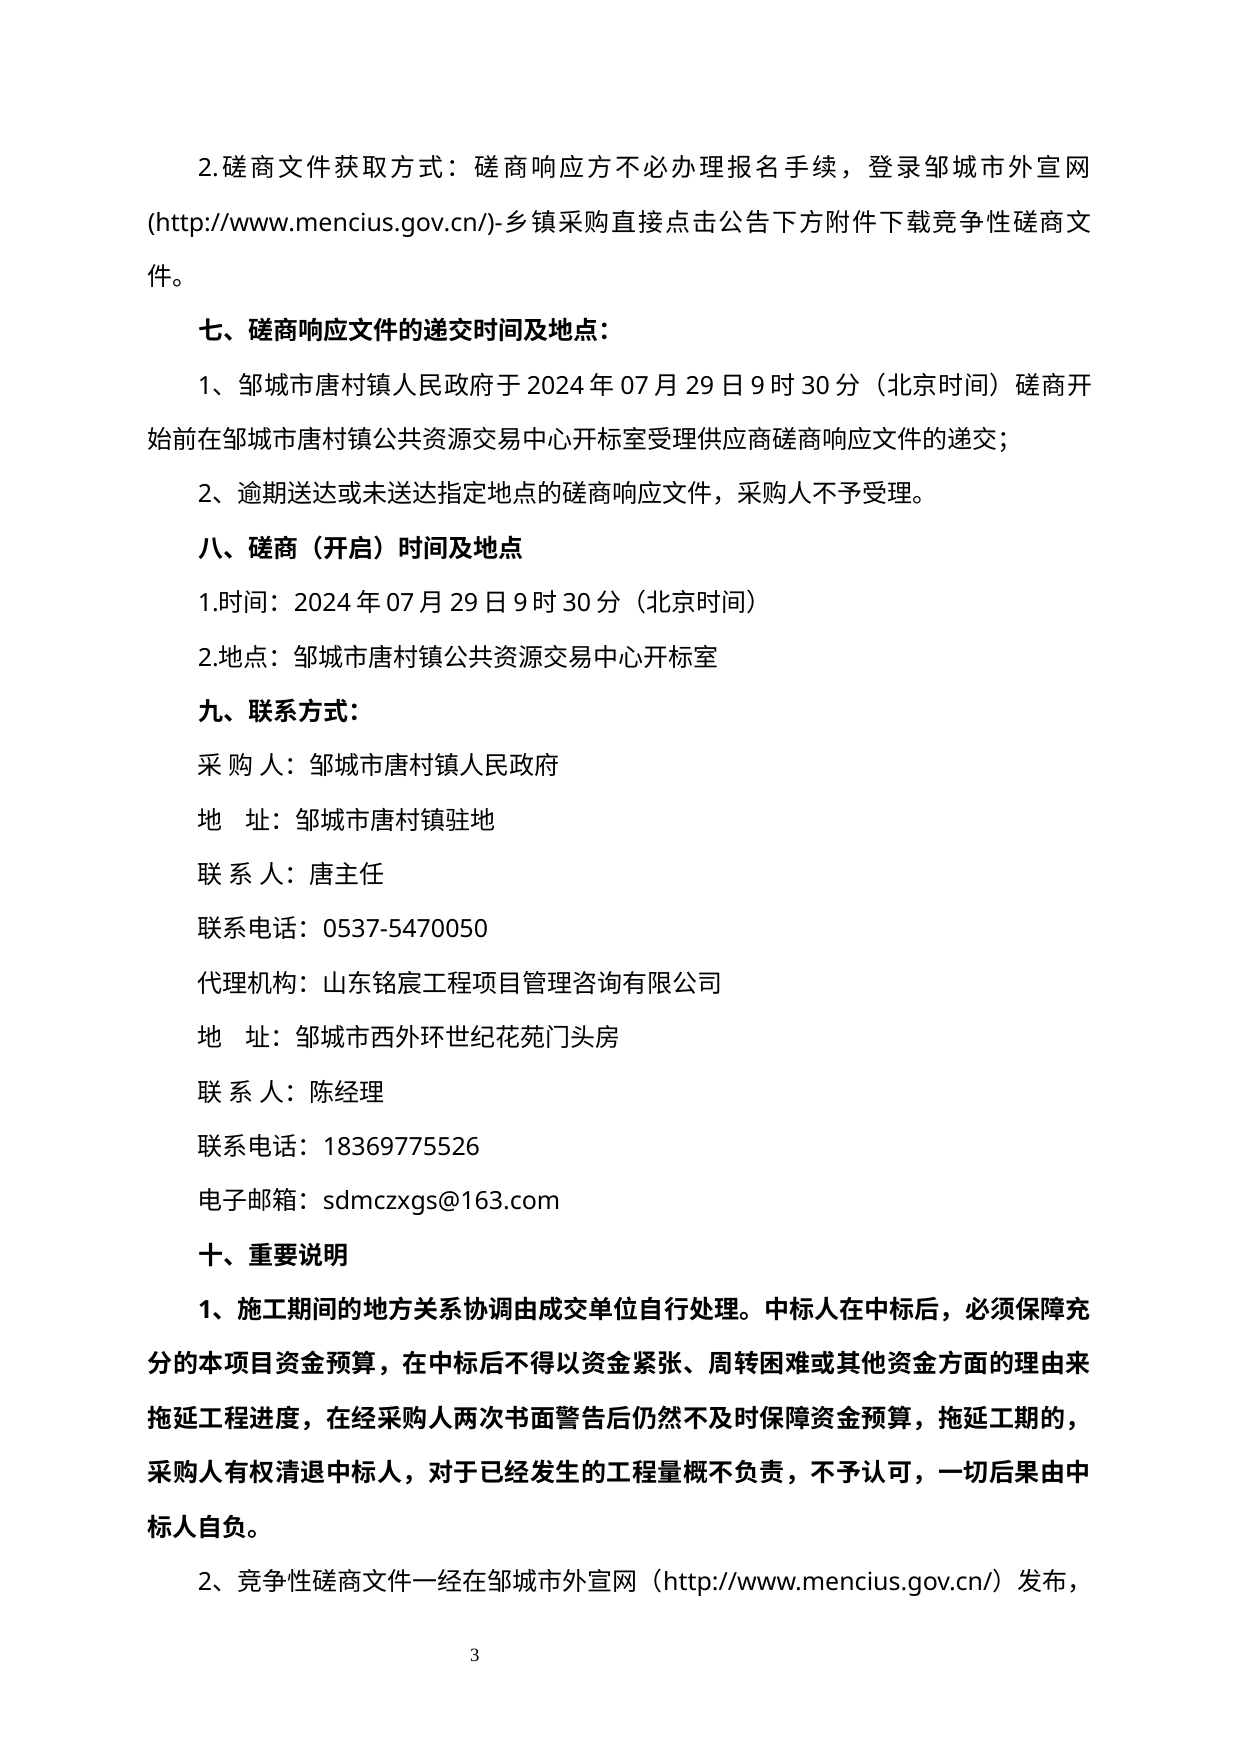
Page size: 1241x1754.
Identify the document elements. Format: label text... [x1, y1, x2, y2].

text 2.地点：邹城市唐村镇公共资源交易中心开标室 [148, 637, 1093, 673]
text 1、邹城市唐村镇人民政府于2024年07月29日9时30分（北京时间）磋商开始前在邹城市唐村镇公共资源交易中心开标室受理供应商磋商响应文件的递交； [148, 365, 1093, 456]
text 电子邮箱：sdmczxgs@163.com [148, 1181, 1093, 1217]
text 八、磋商（开启）时间及地点 [148, 528, 1093, 564]
text 采 购 人：邹城市唐村镇人民政府 [148, 746, 1093, 782]
text 地 址：邹城市唐村镇驻地 [148, 800, 1093, 836]
text 联系电话：18369775526 [148, 1126, 1093, 1163]
text 联 系 人：陈经理 [148, 1072, 1093, 1108]
text 七、磋商响应文件的递交时间及地点： [148, 311, 1093, 347]
text 1、施工期间的地方关系协调由成交单位自行处理。中标人在中标后，必须保障充分的本项目资金预算，在中标后不得以资金紧张、周转困难或其他资金方面的理由来拖延工程进度，在经采购人两次书面警告后仍然不及时保障资金预算，拖延工期的，采购人有权清退中标人，对于已经发生的工程量概不负责，不予认可，一切后果由中标人自负。 [148, 1289, 1093, 1543]
text 十、重要说明 [148, 1235, 1093, 1271]
text 地 址：邹城市西外环世纪花苑门头房 [148, 1018, 1093, 1054]
text 代理机构：山东铭宸工程项目管理咨询有限公司 [148, 963, 1093, 999]
text 九、联系方式： [148, 691, 1093, 728]
text 2、逾期送达或未送达指定地点的磋商响应文件，采购人不予受理。 [148, 474, 1093, 510]
text 联系电话：0537-5470050 [148, 909, 1093, 945]
text 2.磋商文件获取方式：磋商响应方不必办理报名手续，登录邹城市外宣网(http://www.mencius.gov.cn/)-乡镇采购直接点击公告下方附件下载竞争性磋商文件。 [148, 148, 1093, 293]
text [148, 1561, 1093, 1598]
text 1.时间：2024年07月29日9时30分（北京时间） [148, 583, 1093, 619]
text 联 系 人：唐主任 [148, 854, 1093, 891]
